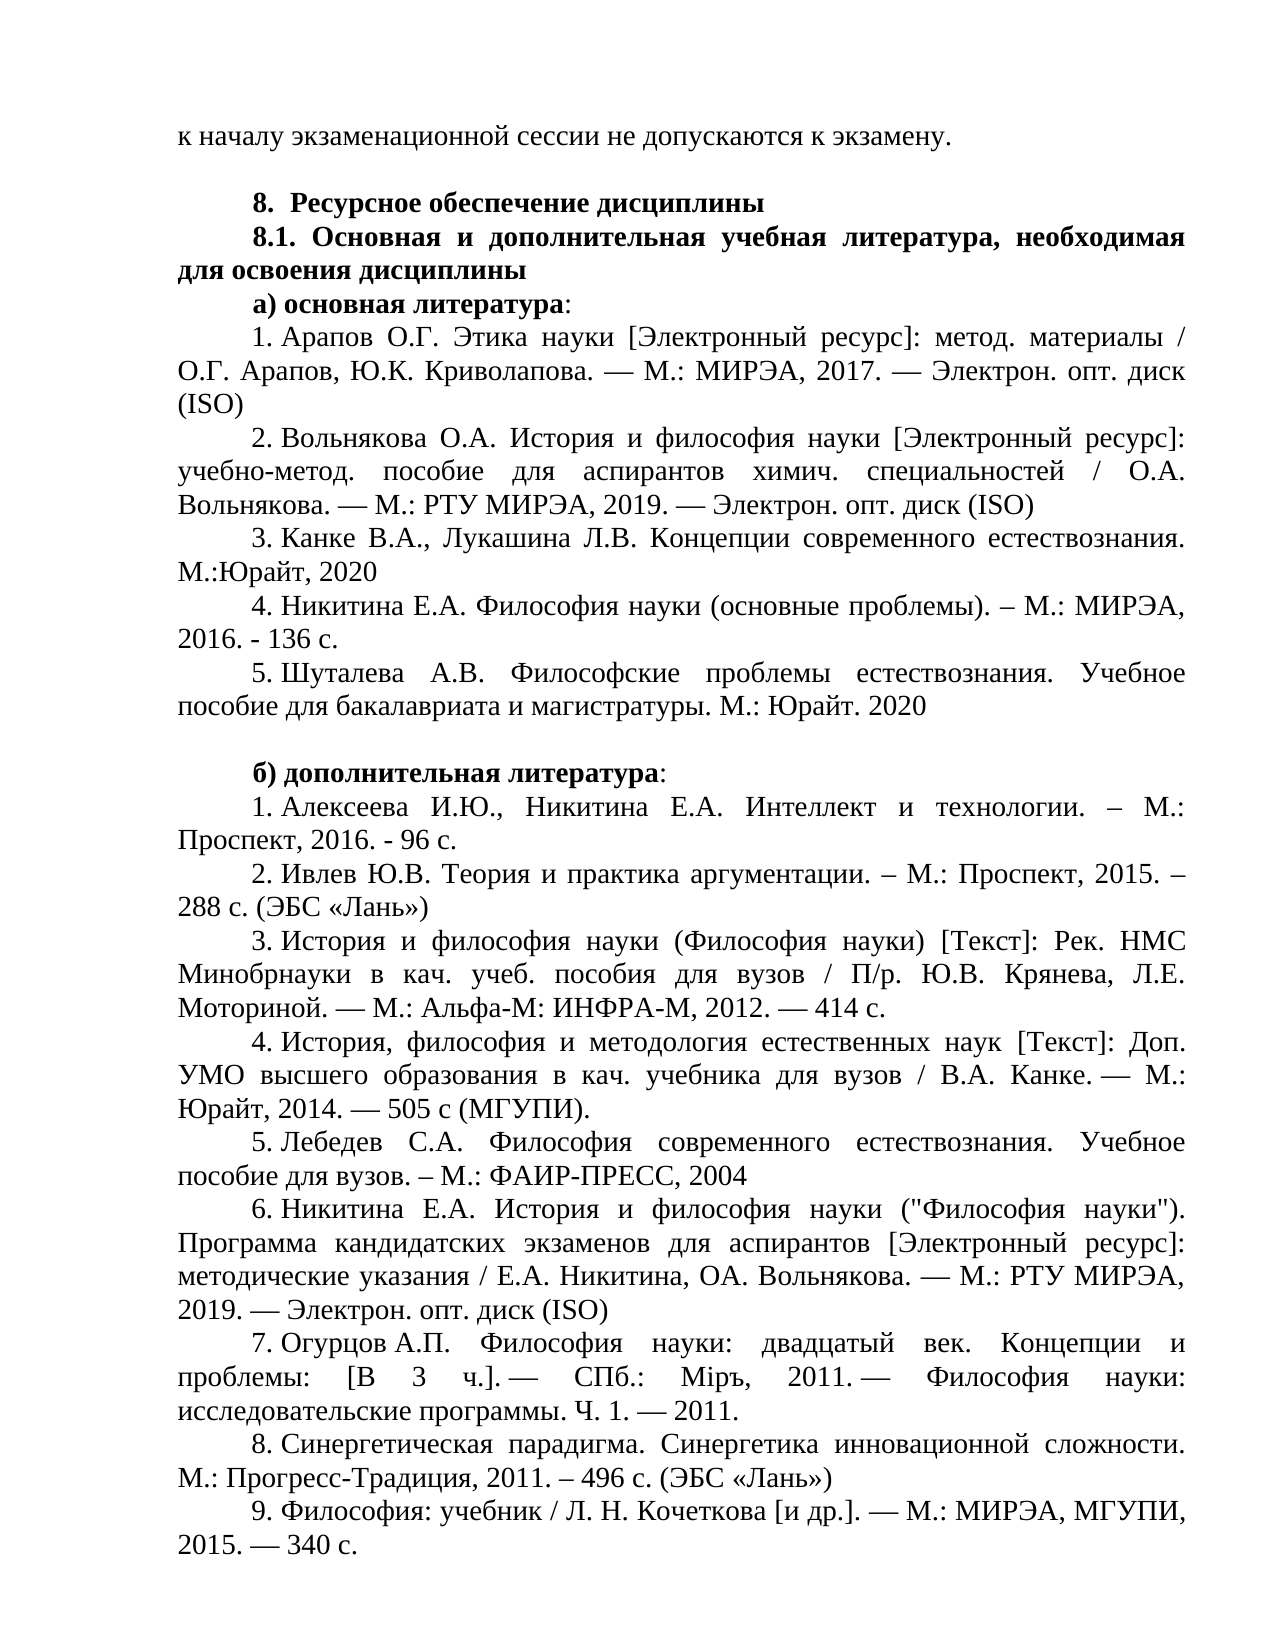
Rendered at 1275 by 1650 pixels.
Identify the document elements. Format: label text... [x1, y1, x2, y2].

list История и философия науки (Философия науки) [Текст]: Рек. НМС Минобрнауки в кач. учеб. пособия для вузов / П/р. Ю.В. Крянева, Л.Е. Моториной. — М.: Альфа-М: ИНФРА-М, 2012. — 414 с. [177, 923, 1186, 1024]
text 8.1. Основная и дополнительная учебная литература, необходимая для освоения дисциплины [177, 219, 1186, 286]
text б) дополнительная литература: [177, 755, 1186, 789]
list Огурцов А.П. Философия науки: двадцатый век. Концепции и проблемы: [В 3 ч.]. — СПб.: Мiръ, 2011. — Философия науки: исследовательские программы. Ч. 1. — 2011. [177, 1326, 1186, 1426]
list Философия: учебник / Л. Н. Кочеткова [и др.]. — М.: МИРЭА, МГУПИ, 2015. — 340 с. [177, 1493, 1186, 1560]
list Никитина Е.А. Философия науки (основные проблемы). – М.: МИРЭА, 2016. - 136 с. [177, 588, 1186, 655]
list Канке В.А., Лукашина Л.В. Концепции современного естествознания. М.:Юрайт, 2020 [177, 521, 1186, 588]
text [177, 118, 1186, 152]
list Вольнякова О.А. История и философия науки [Электронный ресурс]: учебно-метод. пособие для аспирантов химич. специальностей / О.А. Вольнякова. — М.: РТУ МИРЭА, 2019. — Электрон. опт. диск (ISO) [177, 420, 1186, 521]
list Шуталева А.В. Философские проблемы естествознания. Учебное пособие для бакалавриата и магистратуры. М.: Юрайт. 2020 [177, 655, 1186, 722]
list Алексеева И.Ю., Никитина Е.А. Интеллект и технологии. – М.: Проспект, 2016. - 96 с. [177, 789, 1186, 856]
list Ресурсное обеспечение дисциплины [252, 185, 1186, 219]
list Никитина Е.А. История и философия науки ("Философия науки"). Программа кандидатских экзаменов для аспирантов [Электронный ресурс]: методические указания / Е.А. Никитина, ОА. Вольнякова. — М.: РТУ МИРЭА, 2019. — Электрон. опт. диск (ISO) [177, 1191, 1186, 1326]
list Лебедев С.А. Философия современного естествознания. Учебное пособие для вузов. – М.: ФАИР-ПРЕСС, 2004 [177, 1124, 1186, 1191]
text а) основная литература: [177, 286, 1186, 319]
list Арапов О.Г. Этика науки [Электронный ресурс]: метод. материалы / О.Г. Арапов, Ю.К. Криволапова. — М.: МИРЭА, 2017. — Электрон. опт. диск (ISO) [177, 319, 1186, 420]
list История, философия и методология естественных наук [Текст]: Доп. УМО высшего образования в кач. учебника для вузов / В.А. Канке. — М.: Юрайт, 2014. — 505 с (МГУПИ). [177, 1024, 1186, 1124]
list Ивлев Ю.В. Теория и практика аргументации. – М.: Проспект, 2015. – 288 с. (ЭБС «Лань») [177, 856, 1186, 923]
list Синергетическая парадигма. Синергетика инновационной сложности. М.: Прогресс-Традиция, 2011. – 496 с. (ЭБС «Лань») [177, 1426, 1186, 1493]
